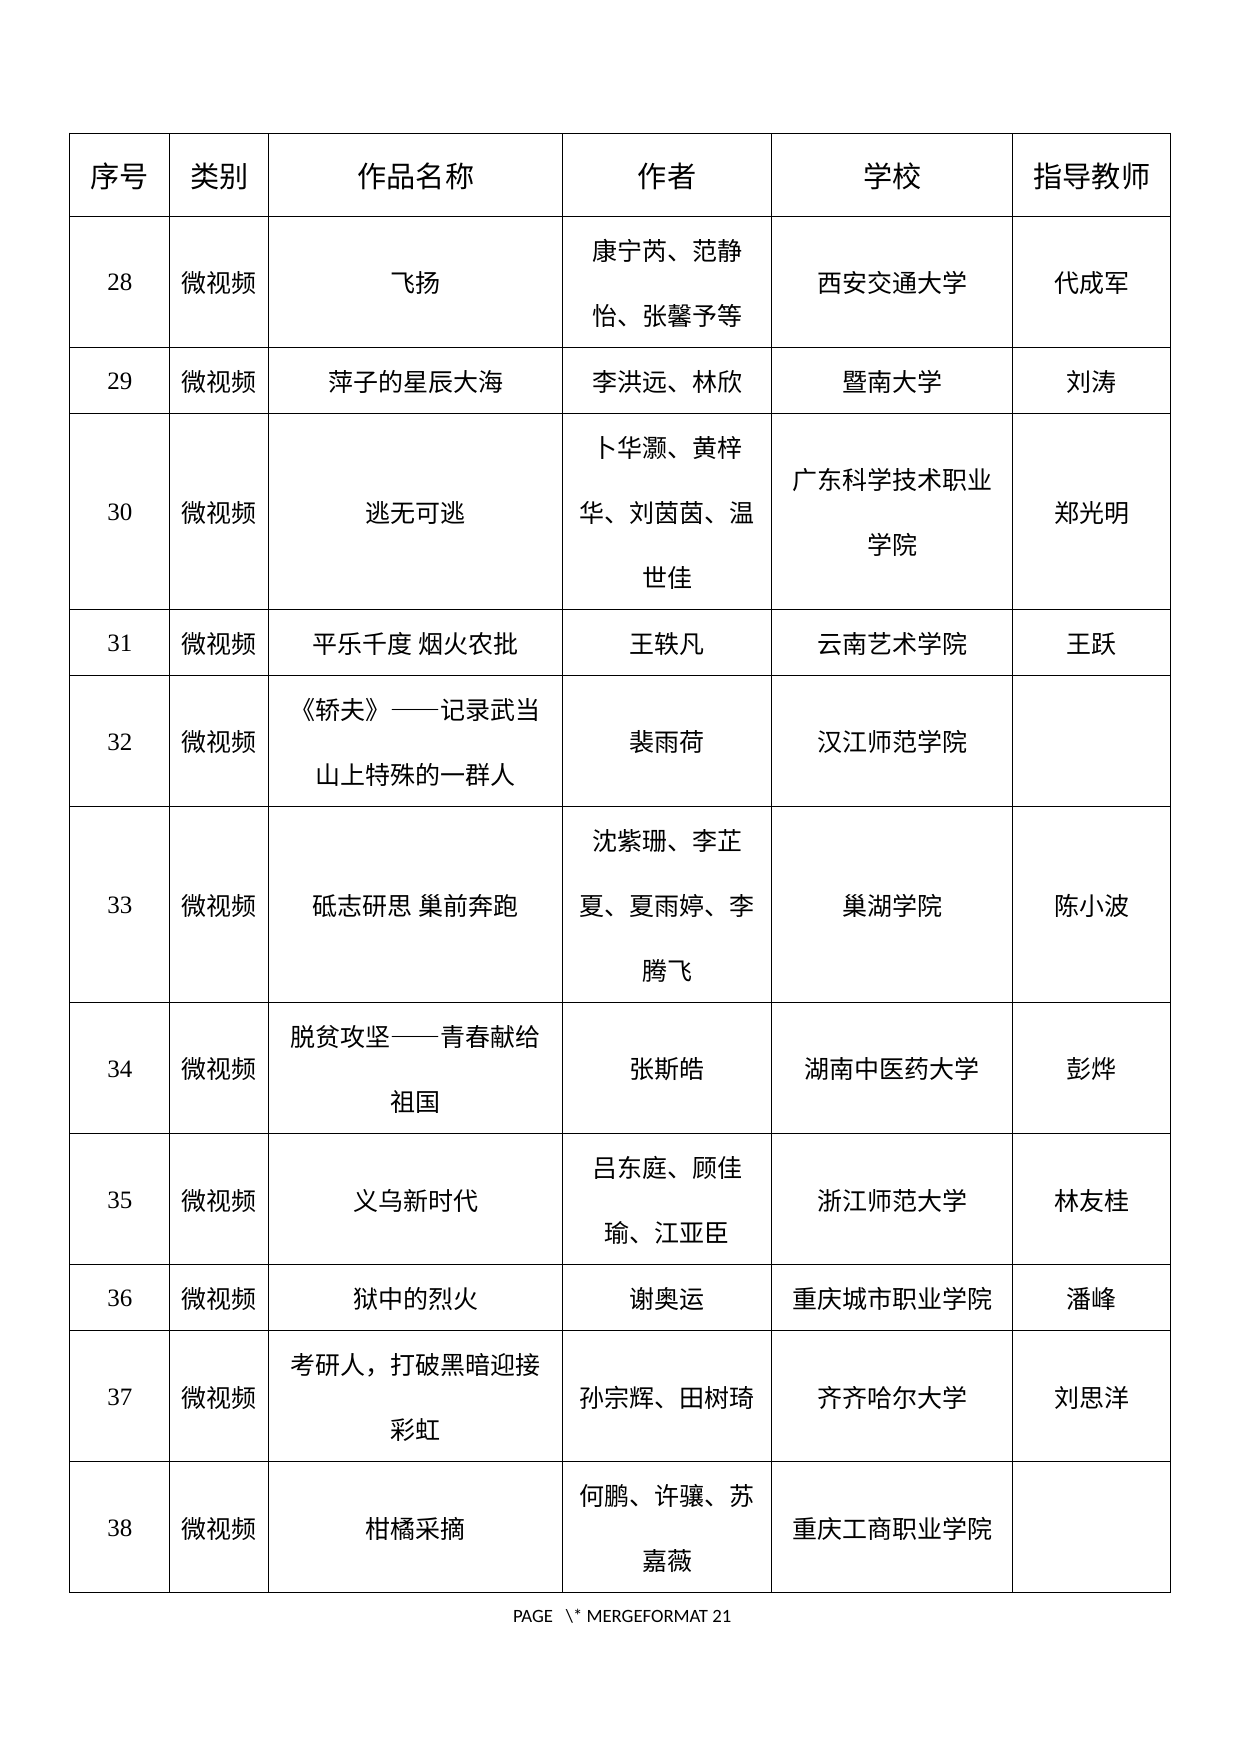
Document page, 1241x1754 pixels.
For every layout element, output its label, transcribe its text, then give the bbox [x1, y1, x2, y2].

table_cell 刘思洋 [1013, 1331, 1170, 1461]
table_cell 狱中的烈火 [269, 1265, 562, 1330]
table_cell 卜华灏、黄梓华、刘茵茵、温世佳 [563, 414, 771, 609]
table_cell 代成军 [1013, 217, 1170, 347]
table_cell 逃无可逃 [269, 414, 562, 609]
table_cell 微视频 [170, 807, 268, 1002]
table_cell 32 [70, 676, 169, 806]
table_header 学校 [772, 134, 1012, 216]
table_cell 《轿夫》——记录武当山上特殊的一群人 [269, 676, 562, 806]
table_header 序号 [70, 134, 169, 216]
table_cell 微视频 [170, 1331, 268, 1461]
table_cell 37 [70, 1331, 169, 1461]
table_cell 何鹏、许骧、苏嘉薇 [563, 1462, 771, 1592]
table_cell 微视频 [170, 610, 268, 675]
table_cell 脱贫攻坚——青春献给祖国 [269, 1003, 562, 1133]
table_cell 微视频 [170, 676, 268, 806]
table_cell 王轶凡 [563, 610, 771, 675]
table_cell 柑橘采摘 [269, 1462, 562, 1592]
table_cell 微视频 [170, 1003, 268, 1133]
table_cell 沈紫珊、李芷夏、夏雨婷、李腾飞 [563, 807, 771, 1002]
table_cell 微视频 [170, 1265, 268, 1330]
table_cell 张斯皓 [563, 1003, 771, 1133]
table_cell 裴雨荷 [563, 676, 771, 806]
table_cell 湖南中医药大学 [772, 1003, 1012, 1133]
table_cell 林友桂 [1013, 1134, 1170, 1264]
table_cell 36 [70, 1265, 169, 1330]
table_cell 31 [70, 610, 169, 675]
table_cell 孙宗辉、田树琦 [563, 1331, 771, 1461]
table_cell 谢奥运 [563, 1265, 771, 1330]
table_cell 李洪远、林欣 [563, 348, 771, 413]
table_header 指导教师 [1013, 134, 1170, 216]
table_cell 刘涛 [1013, 348, 1170, 413]
table_cell 微视频 [170, 348, 268, 413]
table_cell 郑光明 [1013, 414, 1170, 609]
table_cell 微视频 [170, 1134, 268, 1264]
table_header 作品名称 [269, 134, 562, 216]
table_cell 义乌新时代 [269, 1134, 562, 1264]
table_cell 33 [70, 807, 169, 1002]
table_cell 西安交通大学 [772, 217, 1012, 347]
table_cell 彭烨 [1013, 1003, 1170, 1133]
table_cell 35 [70, 1134, 169, 1264]
table_cell 28 [70, 217, 169, 347]
table_header 类别 [170, 134, 268, 216]
table_cell 微视频 [170, 414, 268, 609]
table_cell 重庆城市职业学院 [772, 1265, 1012, 1330]
table_cell [1013, 676, 1170, 806]
table_cell [1013, 1462, 1170, 1592]
table_cell 汉江师范学院 [772, 676, 1012, 806]
table_cell 巢湖学院 [772, 807, 1012, 1002]
table_cell 30 [70, 414, 169, 609]
table_cell 王跃 [1013, 610, 1170, 675]
table_cell 潘峰 [1013, 1265, 1170, 1330]
table_cell 考研人，打破黑暗迎接彩虹 [269, 1331, 562, 1461]
table_cell 云南艺术学院 [772, 610, 1012, 675]
table_cell 飞扬 [269, 217, 562, 347]
table_cell 萍子的星辰大海 [269, 348, 562, 413]
table_cell 康宁芮、范静怡、张馨予等 [563, 217, 771, 347]
table_cell 微视频 [170, 217, 268, 347]
table_cell 重庆工商职业学院 [772, 1462, 1012, 1592]
table_cell 陈小波 [1013, 807, 1170, 1002]
table_cell 广东科学技术职业学院 [772, 414, 1012, 609]
table_cell 砥志研思 巢前奔跑 [269, 807, 562, 1002]
table_cell 浙江师范大学 [772, 1134, 1012, 1264]
table_cell 齐齐哈尔大学 [772, 1331, 1012, 1461]
table_cell 吕东庭、顾佳瑜、江亚臣 [563, 1134, 771, 1264]
table_cell 29 [70, 348, 169, 413]
table_cell 34 [70, 1003, 169, 1133]
table_cell 平乐千度 烟火农批 [269, 610, 562, 675]
table_cell 微视频 [170, 1462, 268, 1592]
table_header 作者 [563, 134, 771, 216]
table_cell 38 [70, 1462, 169, 1592]
table_cell 暨南大学 [772, 348, 1012, 413]
